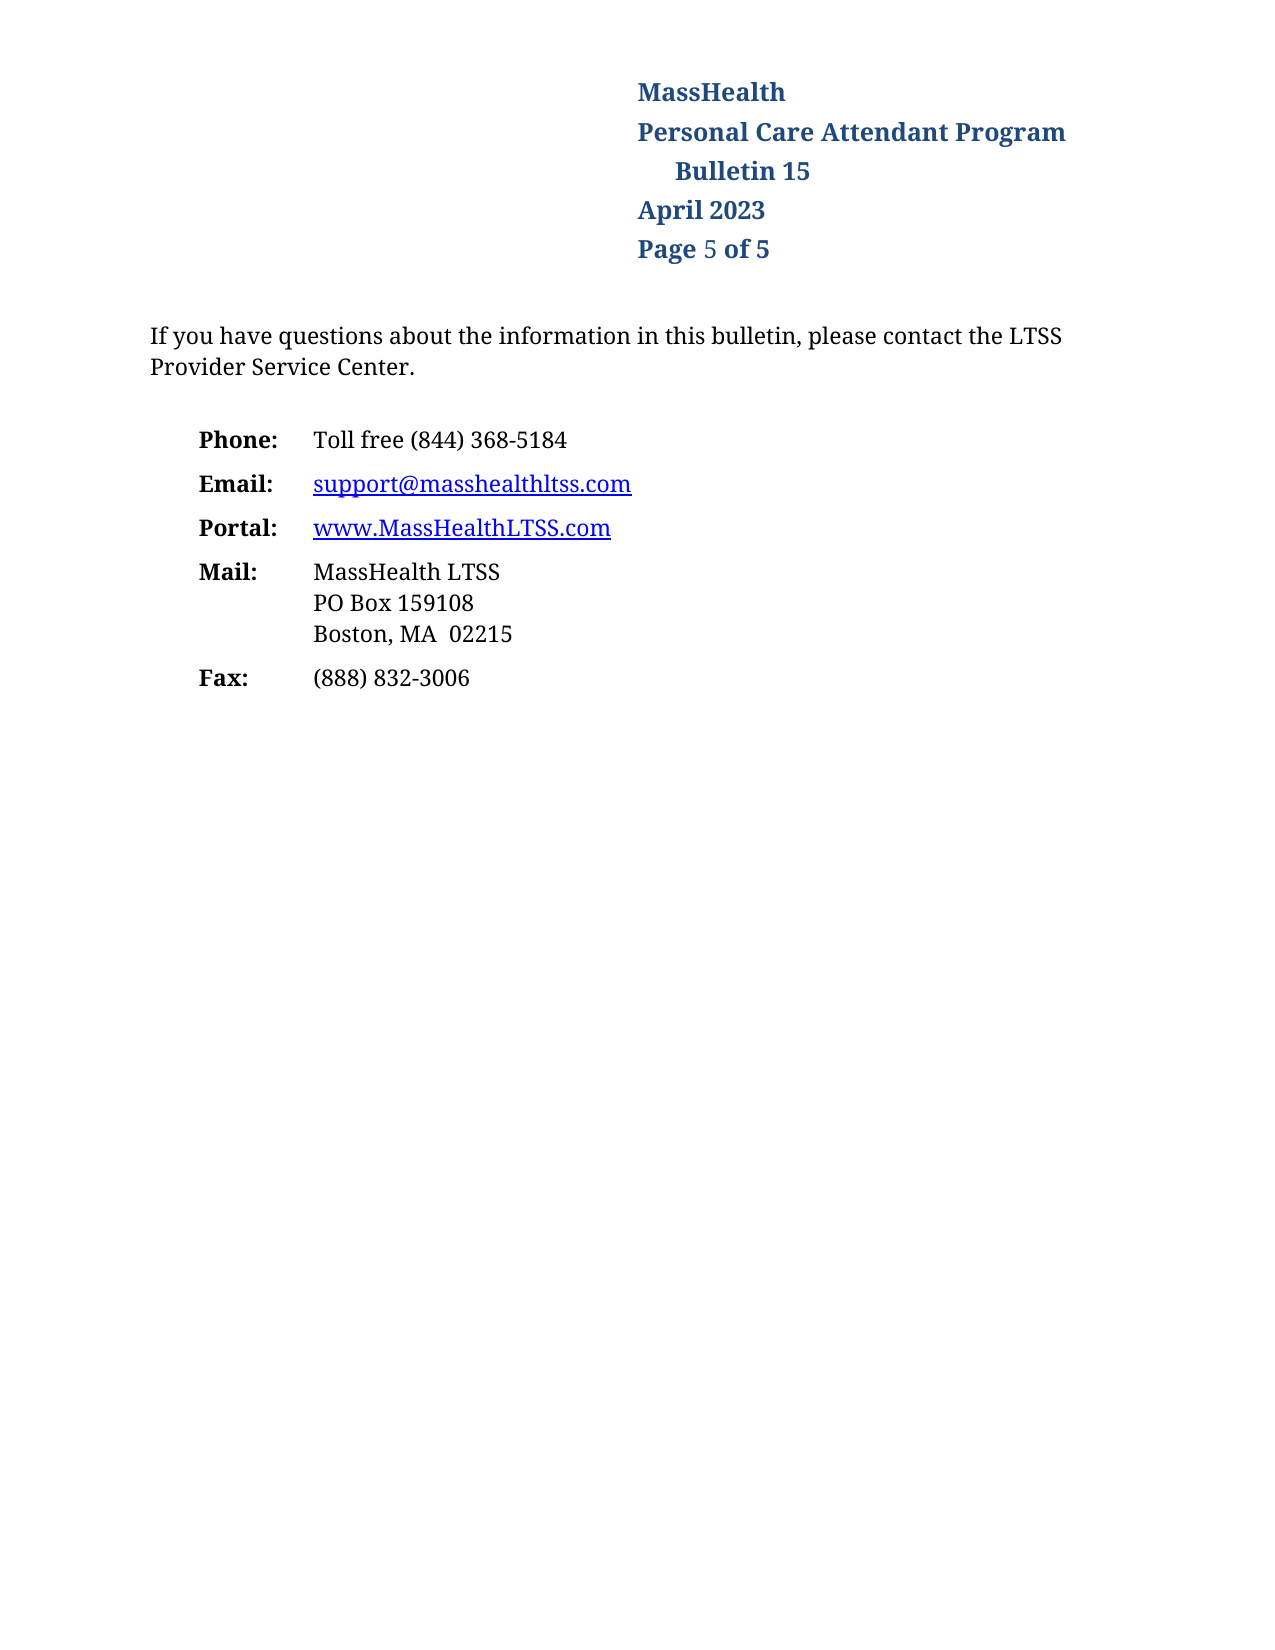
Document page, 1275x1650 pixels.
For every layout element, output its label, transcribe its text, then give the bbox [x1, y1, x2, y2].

table_cell Email: [188, 455, 302, 499]
table_cell www.MassHealthLTSS.com [302, 499, 649, 543]
table_cell MassHealth LTSS PO Box 159108 Boston, MA 02215 [302, 543, 649, 649]
table_header Toll free (844) 368-5184 [302, 412, 649, 455]
table_cell Fax: [188, 649, 302, 693]
table_cell Mail: [188, 543, 302, 649]
table_cell Portal: [188, 499, 302, 543]
text If you have questions about the information in this bulletin, please contact the LTSS Provider Service Center. [150, 320, 1162, 382]
table_cell (888) 832-3006 [302, 649, 649, 693]
table_header Phone: [188, 412, 302, 455]
table_cell support@masshealthltss.com [302, 455, 649, 499]
